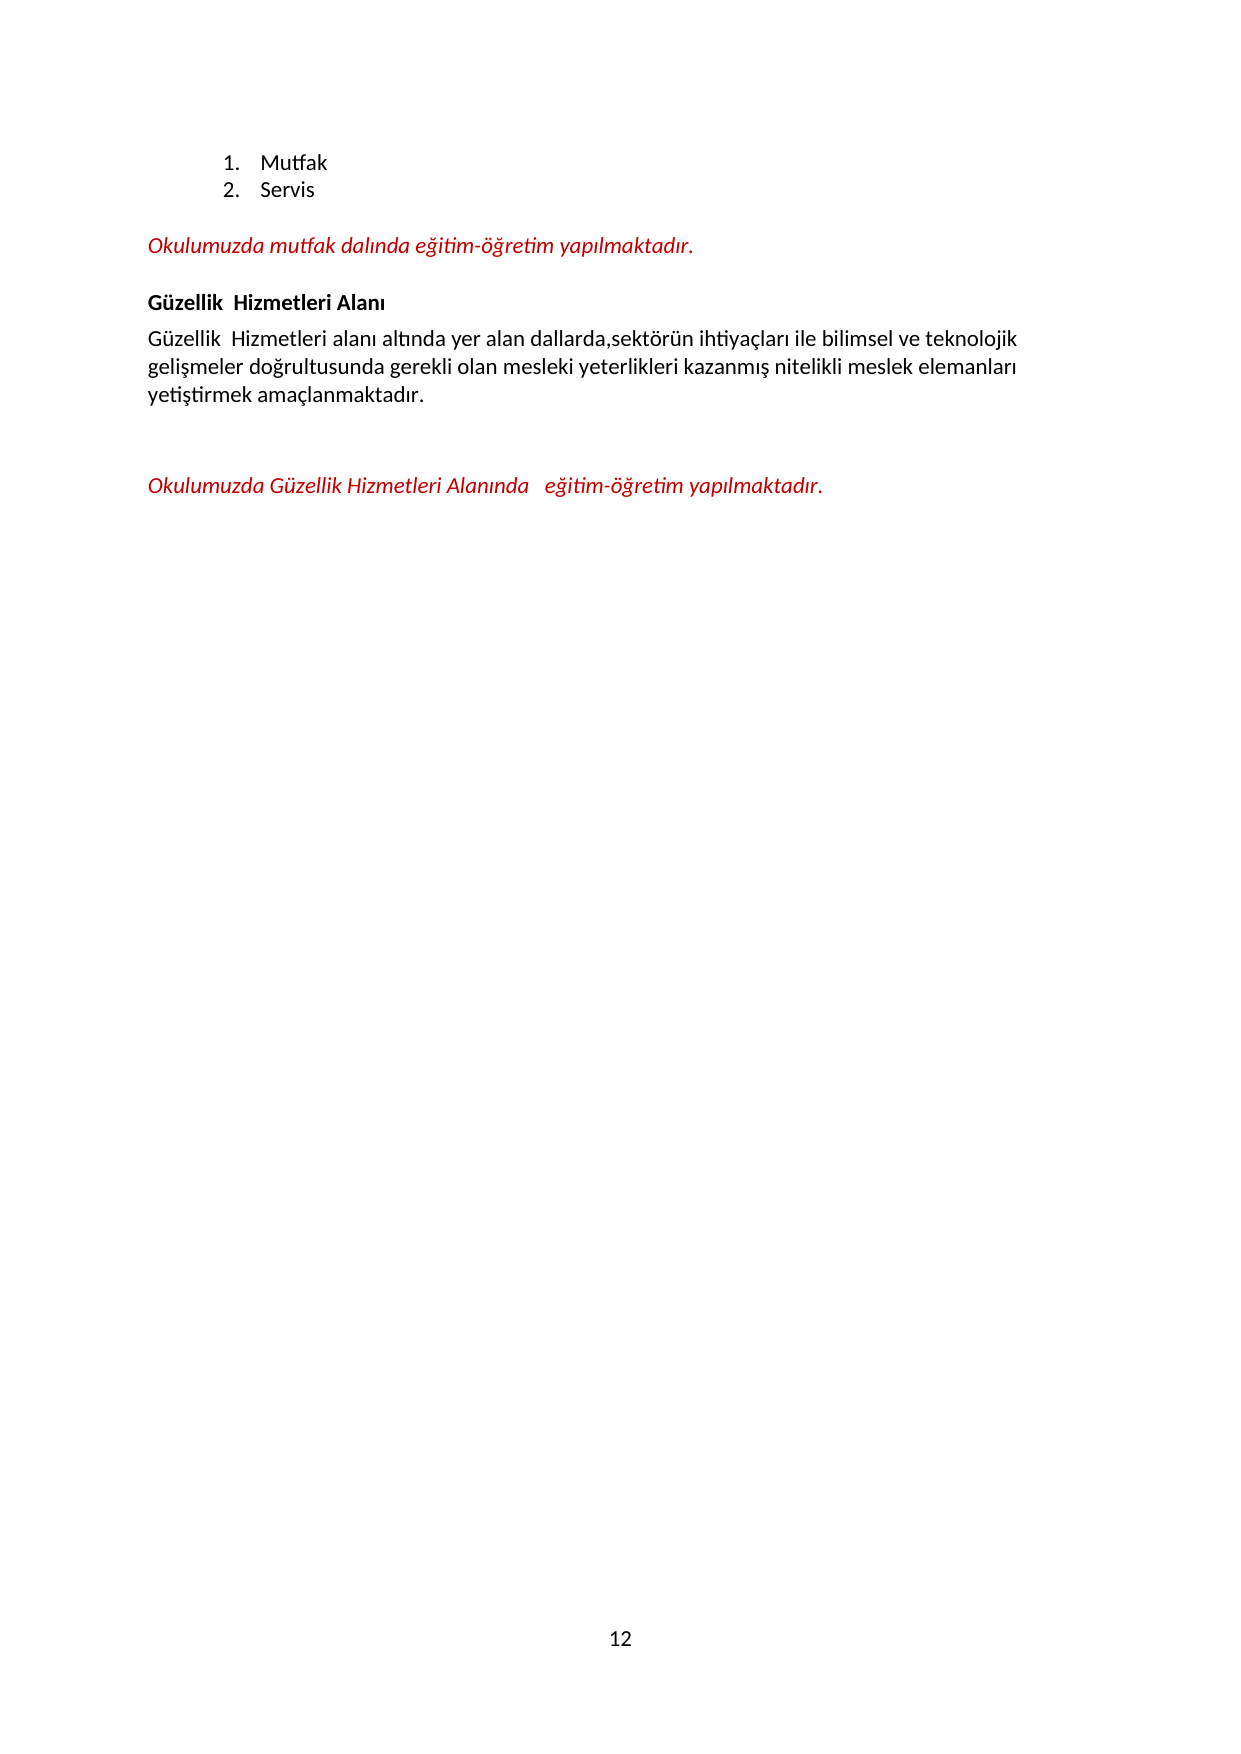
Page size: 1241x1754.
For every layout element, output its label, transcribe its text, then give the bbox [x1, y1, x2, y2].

list Servis [223, 176, 1093, 204]
list Mutfak [223, 148, 1093, 176]
text Okulumuzda Güzellik Hizmetleri Alanında eğitim-öğretim yapılmaktadır. [148, 472, 1093, 500]
text Güzellik Hizmetleri alanı altında yer alan dallarda,sektörün ihtiyaçları ile bilimsel ve teknolojik gelişmeler doğrultusunda gerekli olan mesleki yeterlikleri kazanmış nitelikli meslek elemanları yetiştirmek amaçlanmaktadır. [148, 324, 1093, 408]
text Okulumuzda mutfak dalında eğitim-öğretim yapılmaktadır. [148, 232, 1093, 260]
text Güzellik Hizmetleri Alanı [148, 288, 1093, 316]
